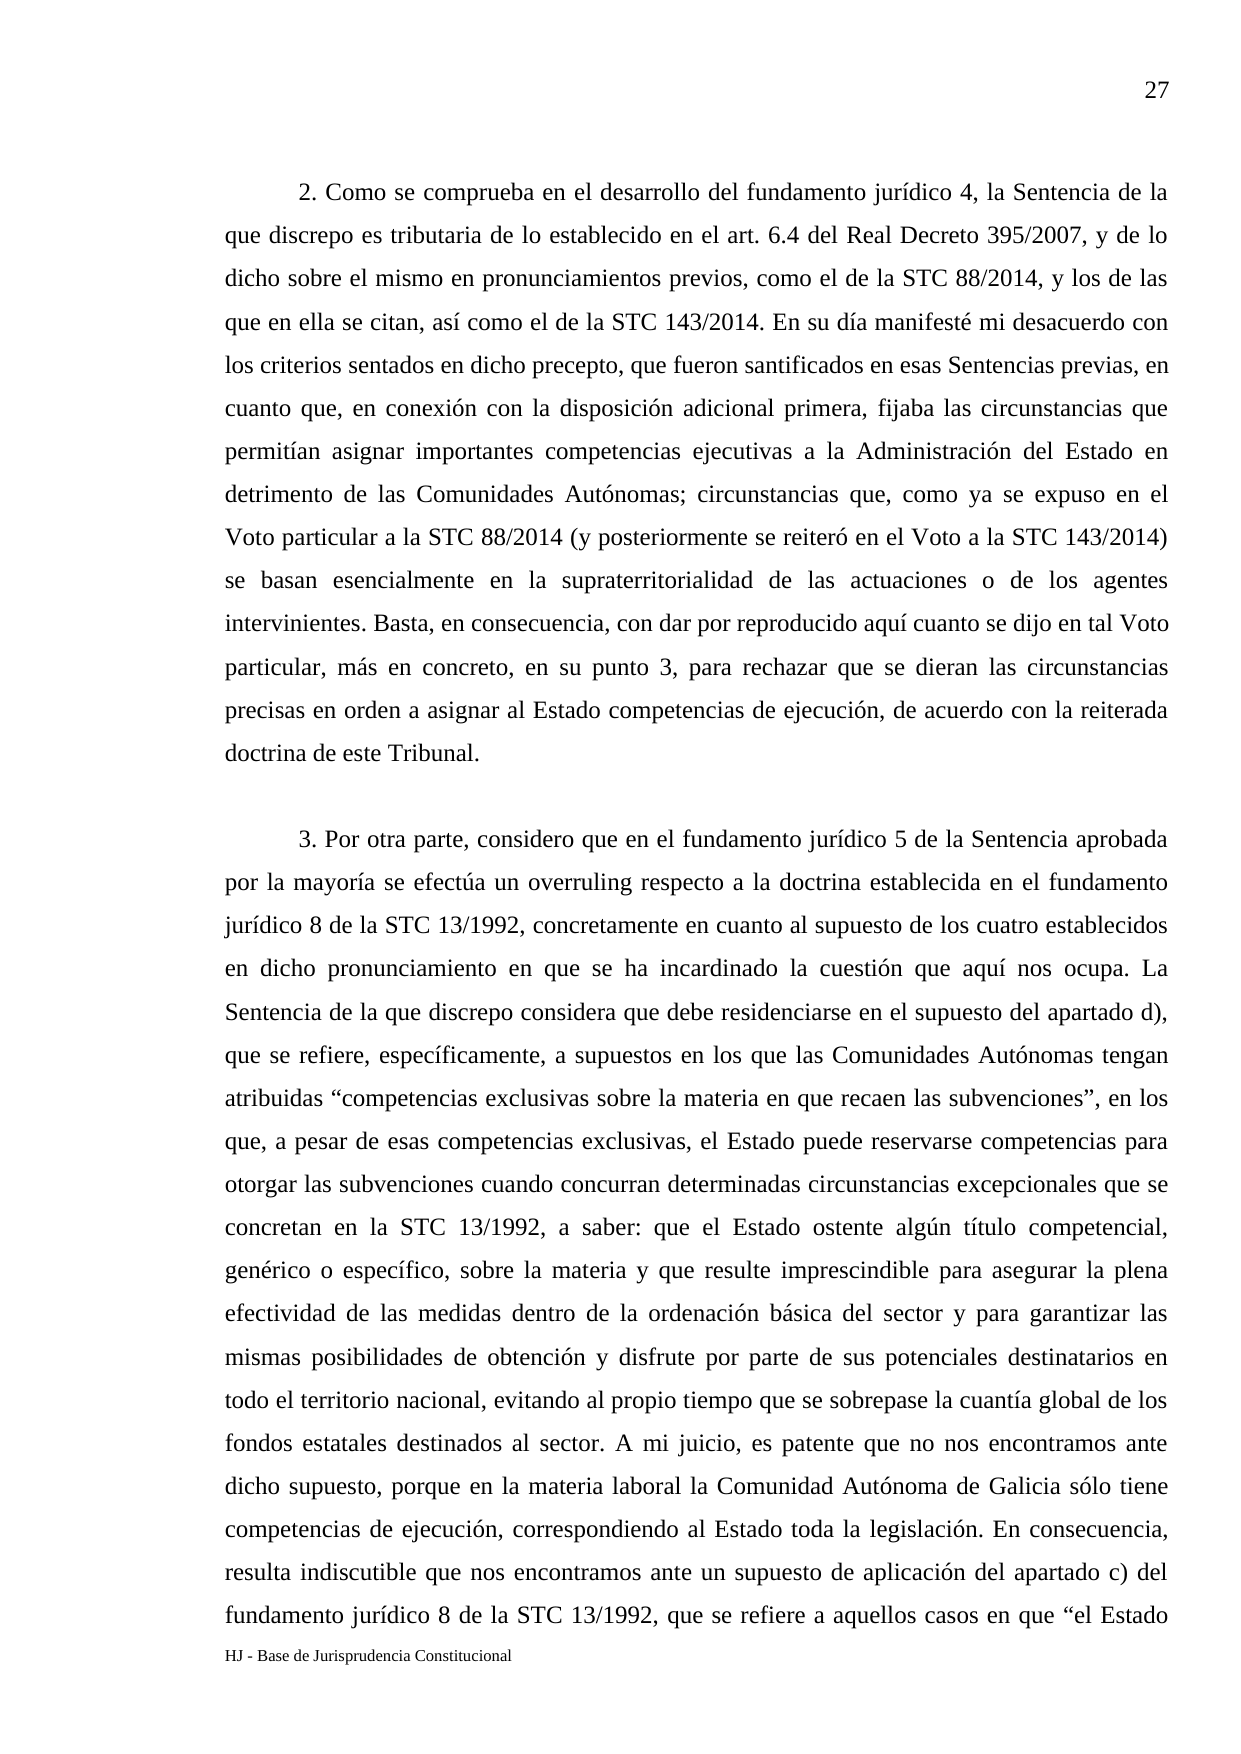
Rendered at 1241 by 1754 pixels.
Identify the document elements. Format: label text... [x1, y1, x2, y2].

text 2. Como se comprueba en el desarrollo del fundamento jurídico 4, la Sentencia de la que discrepo es tributaria de lo establecido en el art. 6.4 del Real Decreto 395/2007, y de lo dicho sobre el mismo en pronunciamientos previos, como el de la STC 88/2014, y los de las que en ella se citan, así como el de la STC 143/2014. En su día manifesté mi desacuerdo con los criterios sentados en dicho precepto, que fueron santificados en esas Sentencias previas, en cuanto que, en conexión con la disposición adicional primera, fijaba las circunstancias que permitían asignar importantes competencias ejecutivas a la Administración del Estado en detrimento de las Comunidades Autónomas; circunstancias que, como ya se expuso en el Voto particular a la STC 88/2014 (y posteriormente se reiteró en el Voto a la STC 143/2014) se basan esencialmente en la supraterritorialidad de las actuaciones o de los agentes intervinientes. Basta, en consecuencia, con dar por reproducido aquí cuanto se dijo en tal Voto particular, más en concreto, en su punto 3, para rechazar que se dieran las circunstancias precisas en orden a asignar al Estado competencias de ejecución, de acuerdo con la reiterada doctrina de este Tribunal. [224, 177, 1169, 767]
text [224, 824, 1169, 1629]
